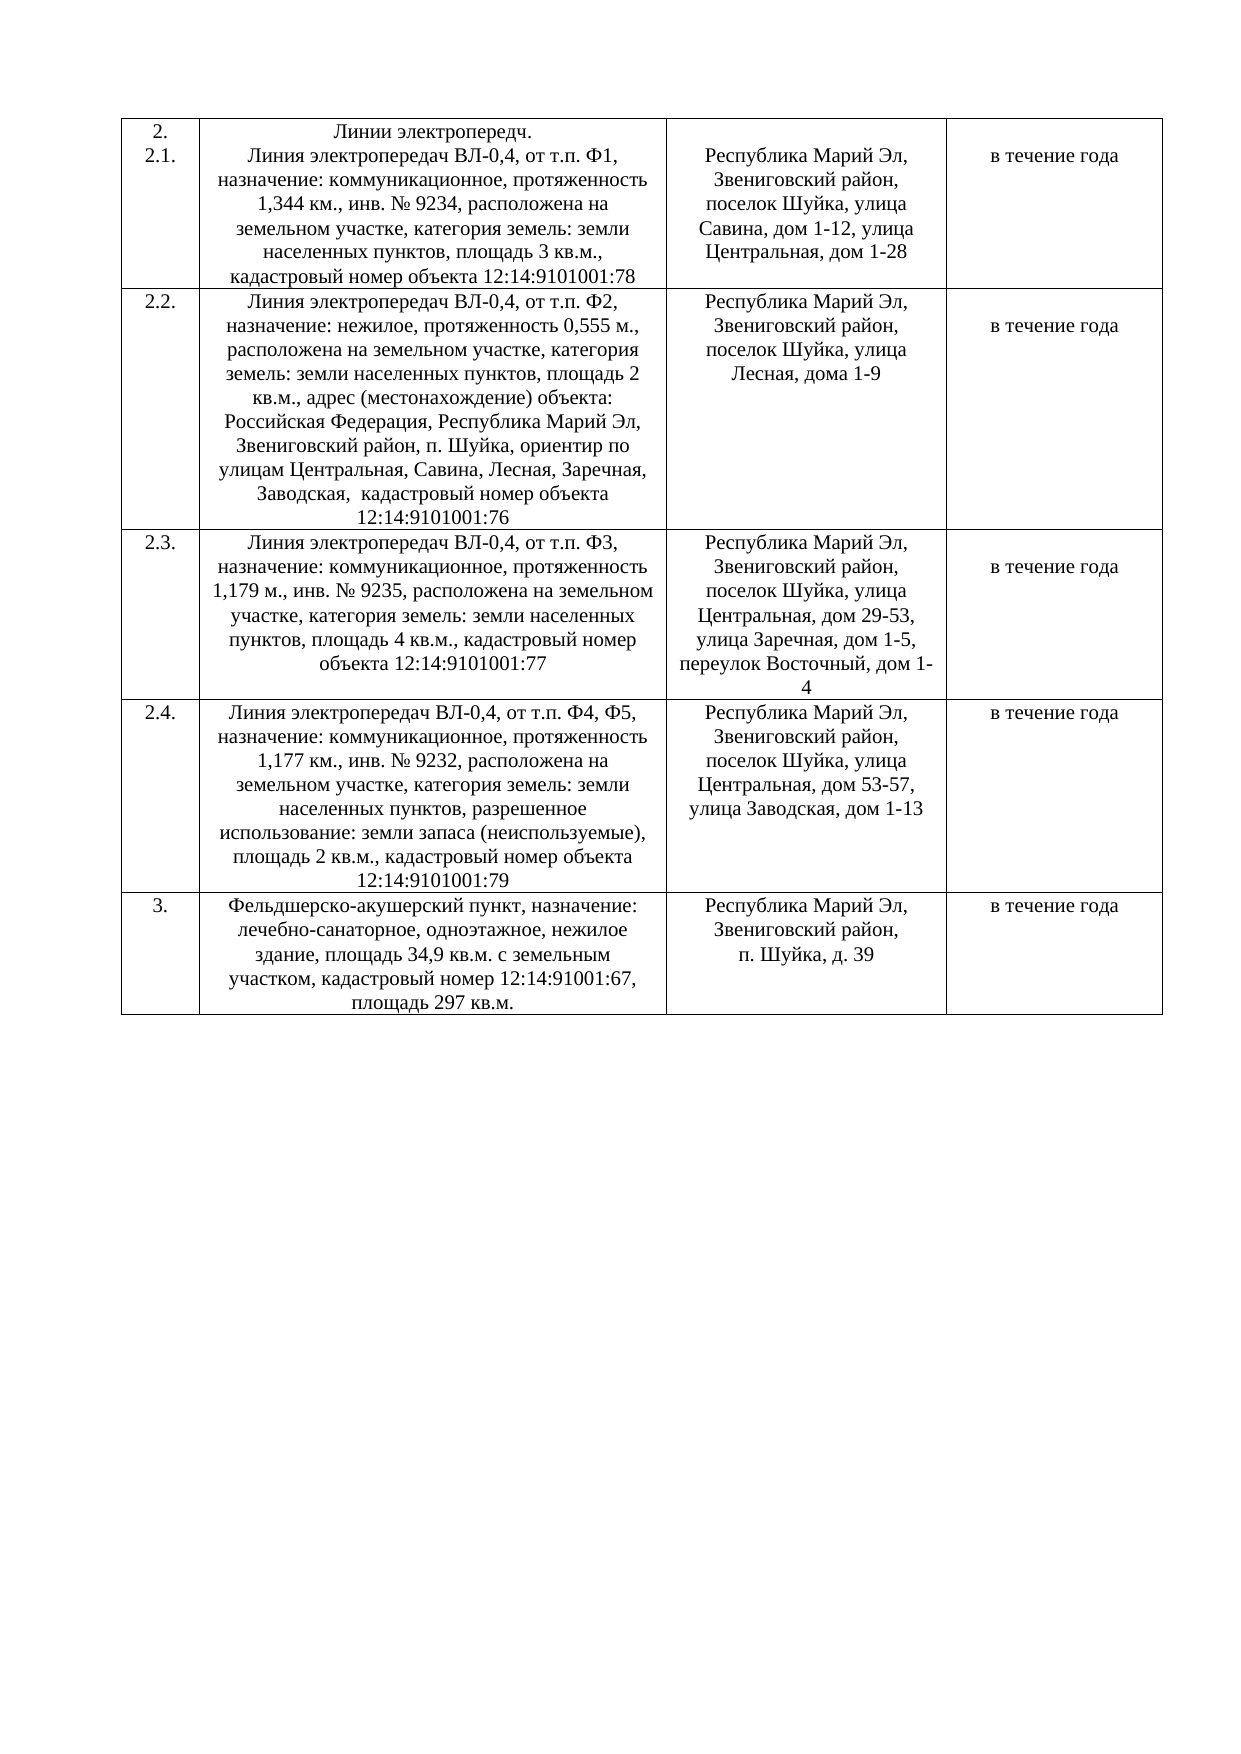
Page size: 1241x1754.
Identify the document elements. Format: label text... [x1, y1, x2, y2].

table_cell Линия электропередач ВЛ-0,4, от т.п. Ф4, Ф5, назначение: коммуникационное, протяженность 1,177 км., инв. № 9232, расположена на земельном участке, категория земель: земли населенных пунктов, разрешенное использование: земли запаса (неиспользуемые), площадь 2 кв.м., кадастровый номер объекта 12:14:9101001:79 [200, 700, 666, 892]
table_cell 2.2. [122, 289, 199, 529]
table_cell Республика Марий Эл, Звениговский район, поселок Шуйка, улица Савина, дом 1-12, улица Центральная, дом 1-28 [667, 119, 946, 288]
table_cell Республика Марий Эл, Звениговский район, поселок Шуйка, улица Центральная, дом 53-57, улица Заводская, дом 1-13 [667, 700, 946, 892]
table_cell в течение года [947, 530, 1162, 699]
table_cell 2.3. [122, 530, 199, 699]
table_cell Фельдшерско-акушерский пункт, назначение: лечебно-санаторное, одноэтажное, нежилое здание, площадь 34,9 кв.м. с земельным участком, кадастровый номер 12:14:91001:67, площадь 297 кв.м. [200, 893, 666, 1014]
table_cell в течение года [947, 893, 1162, 1014]
table_cell Линия электропередач ВЛ-0,4, от т.п. Ф2, назначение: нежилое, протяженность 0,555 м., расположена на земельном участке, категория земель: земли населенных пунктов, площадь 2 кв.м., адрес (местонахождение) объекта: Российская Федерация, Республика Марий Эл, Звениговский район, п. Шуйка, ориентир по улицам Центральная, Савина, Лесная, Заречная, Заводская, кадастровый номер объекта 12:14:9101001:76 [200, 289, 666, 529]
table_cell Республика Марий Эл, Звениговский район, поселок Шуйка, улица Центральная, дом 29-53, улица Заречная, дом 1-5, переулок Восточный, дом 1-4 [667, 530, 946, 699]
table_cell в течение года [947, 700, 1162, 892]
table_cell 2.4. [122, 700, 199, 892]
table_cell 3. [122, 893, 199, 1014]
table_cell 2. 2.1. [122, 119, 199, 288]
table_cell Линия электропередач ВЛ-0,4, от т.п. Ф3, назначение: коммуникационное, протяженность 1,179 м., инв. № 9235, расположена на земельном участке, категория земель: земли населенных пунктов, площадь 4 кв.м., кадастровый номер объекта 12:14:9101001:77 [200, 530, 666, 699]
table_cell в течение года [947, 289, 1162, 529]
table_cell в течение года [947, 119, 1162, 288]
table_cell Линии электропередч. Линия электропередач ВЛ-0,4, от т.п. Ф1, назначение: коммуникационное, протяженность 1,344 км., инв. № 9234, расположена на земельном участке, категория земель: земли населенных пунктов, площадь 3 кв.м., кадастровый номер объекта 12:14:9101001:78 [200, 119, 666, 288]
table_cell Республика Марий Эл, Звениговский район, поселок Шуйка, улица Лесная, дома 1-9 [667, 289, 946, 529]
table_cell Республика Марий Эл, Звениговский район, п. Шуйка, д. 39 [667, 893, 946, 1014]
